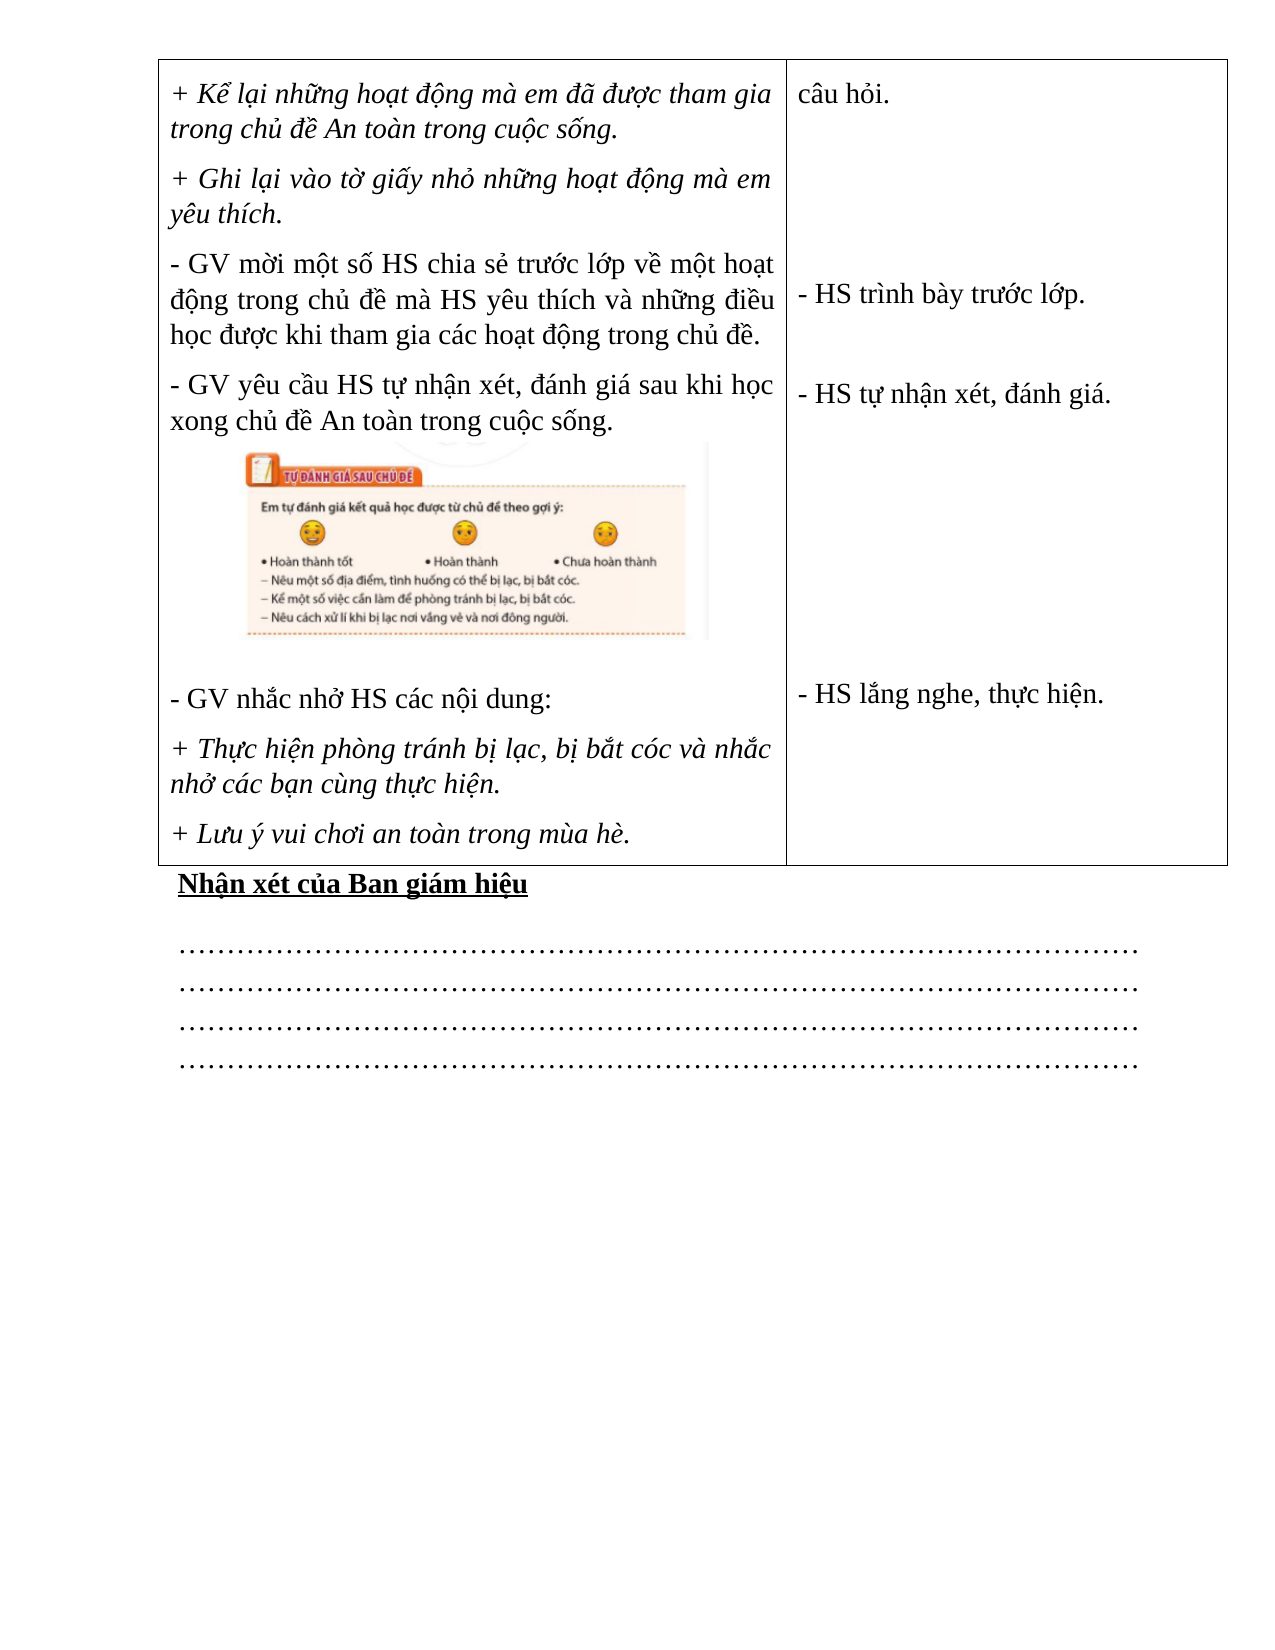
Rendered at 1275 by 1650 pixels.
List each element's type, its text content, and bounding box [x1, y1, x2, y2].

picture [224, 442, 708, 639]
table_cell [159, 60, 786, 865]
text Nhận xét của Ban giám hiệu [177, 866, 1157, 900]
text ……………………………………………………………………………………………………………………………………………………………………………………………………………………………………………………………………………………………………………………………………………………………… [177, 926, 1157, 1075]
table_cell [787, 60, 1227, 865]
